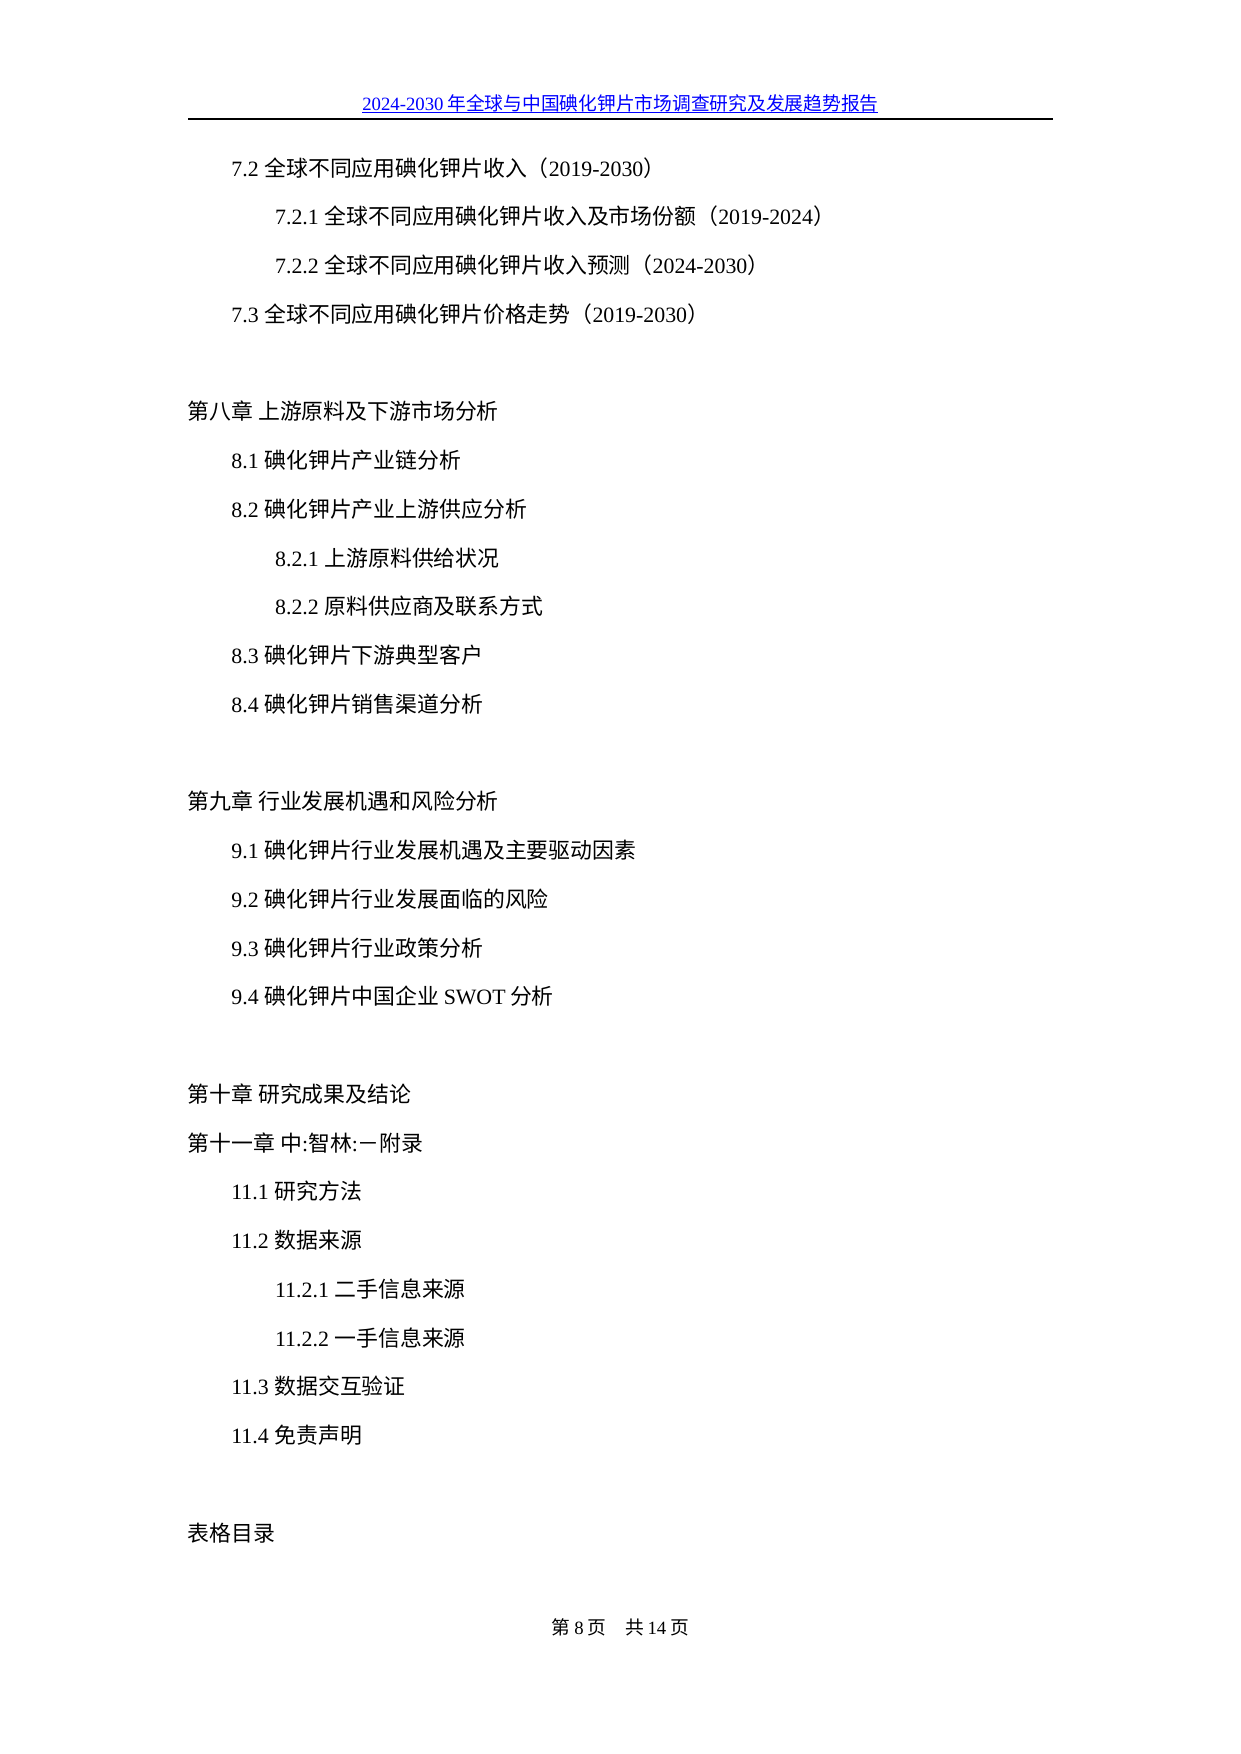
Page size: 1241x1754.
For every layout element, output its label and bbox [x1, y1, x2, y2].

text [187, 150, 1053, 1548]
